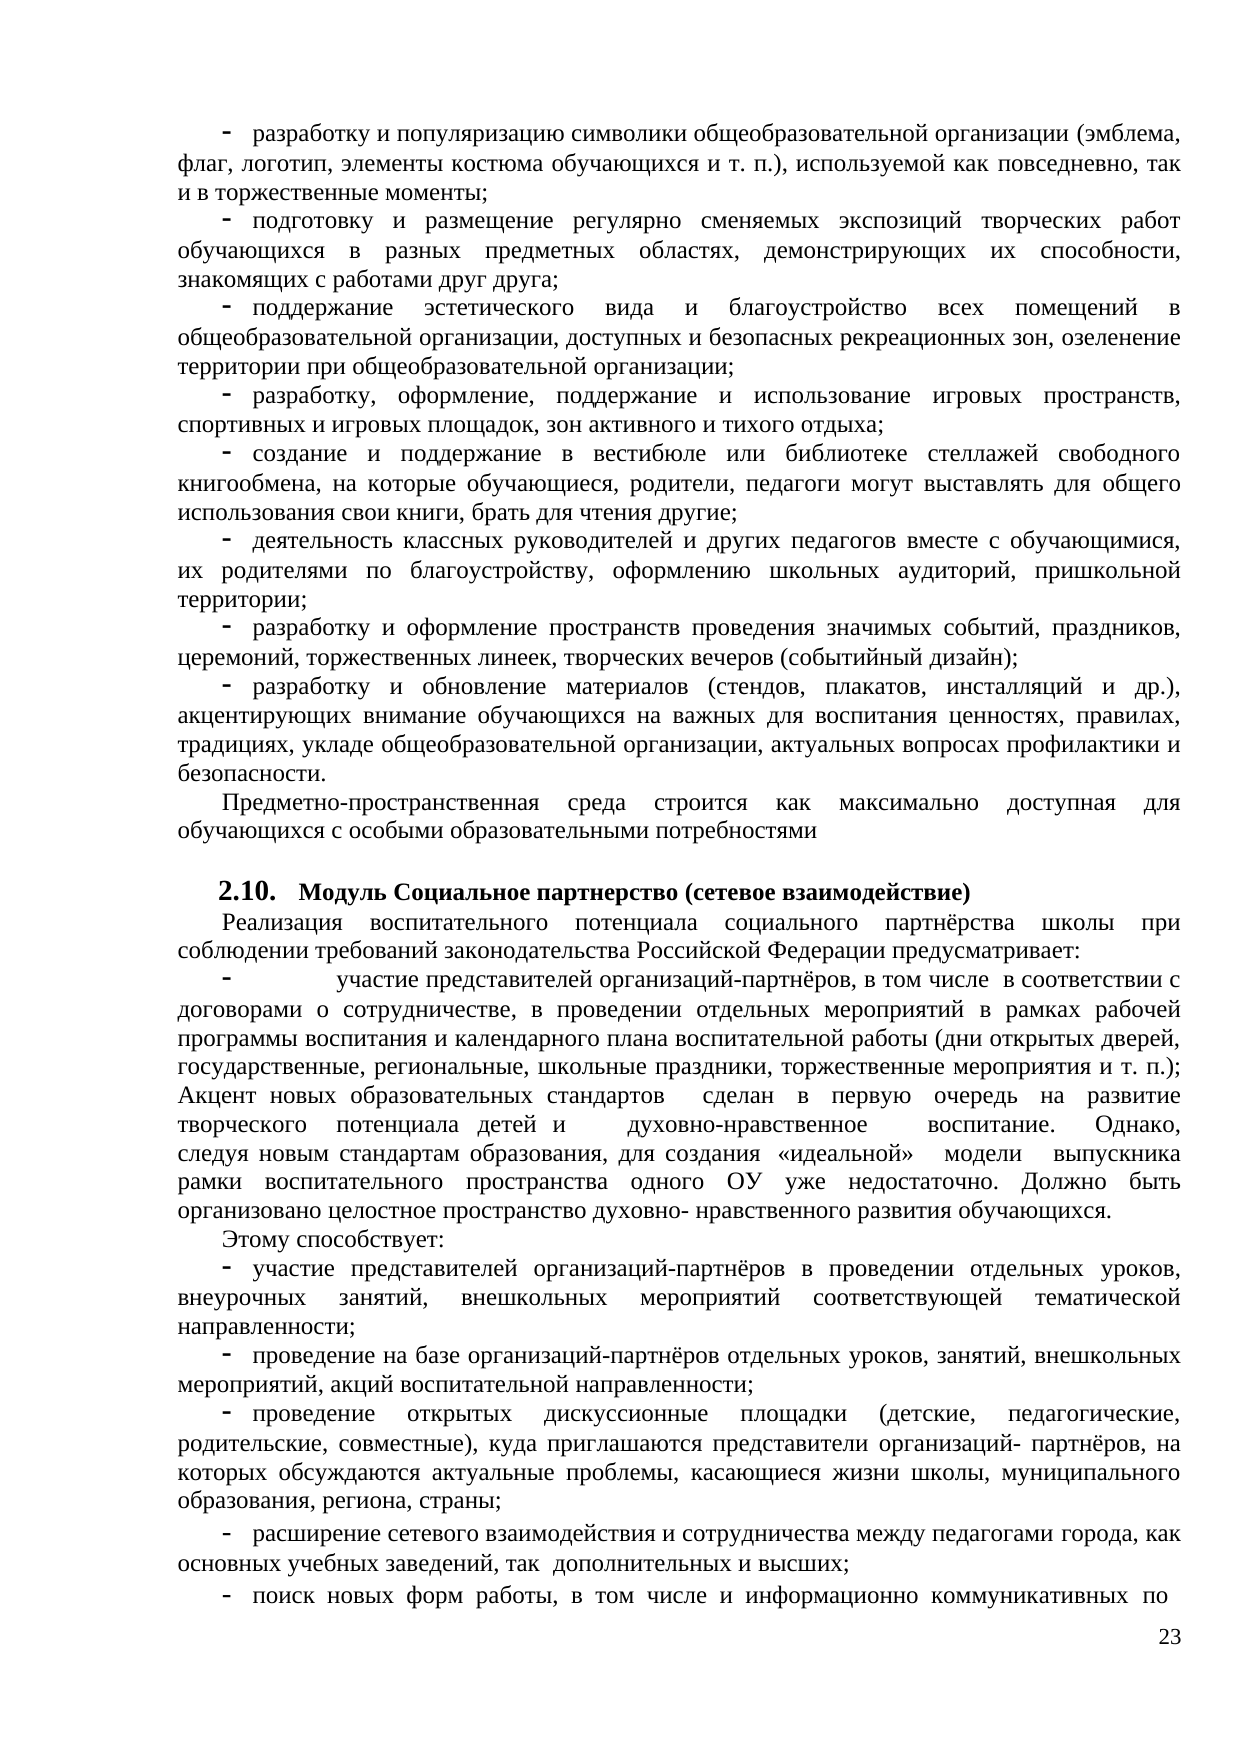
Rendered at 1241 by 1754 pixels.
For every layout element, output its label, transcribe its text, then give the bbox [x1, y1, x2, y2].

list разработку и обновление материалов (стендов, плакатов, инсталляций и др.), акцентирующих внимание обучающихся на важных для воспитания ценностях, правилах, традициях, укладе общеобразовательной организации, актуальных вопросах профилактики и безопасности. [177, 671, 1181, 787]
list деятельность классных руководителей и других педагогов вместе с обучающимися, их родителями по благоустройству, оформлению школьных аудиторий, пришкольной территории; [177, 525, 1181, 612]
subtitle Модуль Социальное партнерство (сетевое взаимодействие) [218, 873, 1181, 907]
list участие представителей организаций-партнёров в проведении отдельных уроков, внеурочных занятий, внешкольных мероприятий соответствующей тематической направленности; [177, 1253, 1181, 1340]
text Предметно-пространственная среда строится как максимально доступная для обучающихся с особыми образовательными потребностями [177, 787, 1181, 844]
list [177, 1576, 1168, 1610]
list проведение открытых дискуссионные площадки (детские, педагогические, родительские, совместные), куда приглашаются представители организаций- партнёров, на которых обсуждаются актуальные проблемы, касающиеся жизни школы, муниципального образования, региона, страны; [177, 1398, 1181, 1514]
list проведение на базе организаций-партнёров отдельных уроков, занятий, внешкольных мероприятий, акций воспитательной направленности; [177, 1340, 1181, 1398]
text Реализация воспитательного потенциала социального партнёрства школы при соблюдении требований законодательства Российской Федерации предусматривает: [177, 907, 1181, 964]
list разработку и оформление пространств проведения значимых событий, праздников, церемоний, торжественных линеек, творческих вечеров (событийный дизайн); [177, 612, 1181, 671]
list разработку и популяризацию символики общеобразовательной организации (эмблема, флаг, логотип, элементы костюма обучающихся и т. п.), используемой как повседневно, так и в торжественные моменты; [177, 118, 1181, 205]
list подготовку и размещение регулярно сменяемых экспозиций творческих работ обучающихся в разных предметных областях, демонстрирующих их способности, знакомящих с работами друг друга; [177, 205, 1181, 292]
list поддержание эстетического вида и благоустройство всех помещений в общеобразовательной организации, доступных и безопасных рекреационных зон, озеленение территории при общеобразовательной организации; [177, 292, 1181, 380]
list участие представителей организаций-партнёров, в том числе в соответствии с договорами о сотрудничестве, в проведении отдельных мероприятий в рамках рабочей программы воспитания и календарного плана воспитательной работы (дни открытых дверей, государственные, региональные, школьные праздники, торжественные мероприятия и т. п.); Акцент новых образовательных стандартов сделан в первую очередь на развитие творческого потенциала детей и духовно-нравственное воспитание. Однако, следуя новым стандартам образования, для создания «идеальной» модели выпускника рамки воспитательного пространства одного ОУ уже недостаточно. Должно быть организовано целостное пространство духовно- нравственного развития обучающихся. [177, 964, 1181, 1224]
list расширение сетевого взаимодействия и сотрудничества между педагогами города, как основных учебных заведений, так дополнительных и высших; [177, 1514, 1181, 1576]
list создание и поддержание в вестибюле или библиотеке стеллажей свободного книгообмена, на которые обучающиеся, родители, педагоги могут выставлять для общего использования свои книги, брать для чтения другие; [177, 438, 1181, 525]
list разработку, оформление, поддержание и использование игровых пространств, спортивных и игровых площадок, зон активного и тихого отдыха; [177, 380, 1181, 438]
text Этому способствует: [177, 1224, 1181, 1253]
